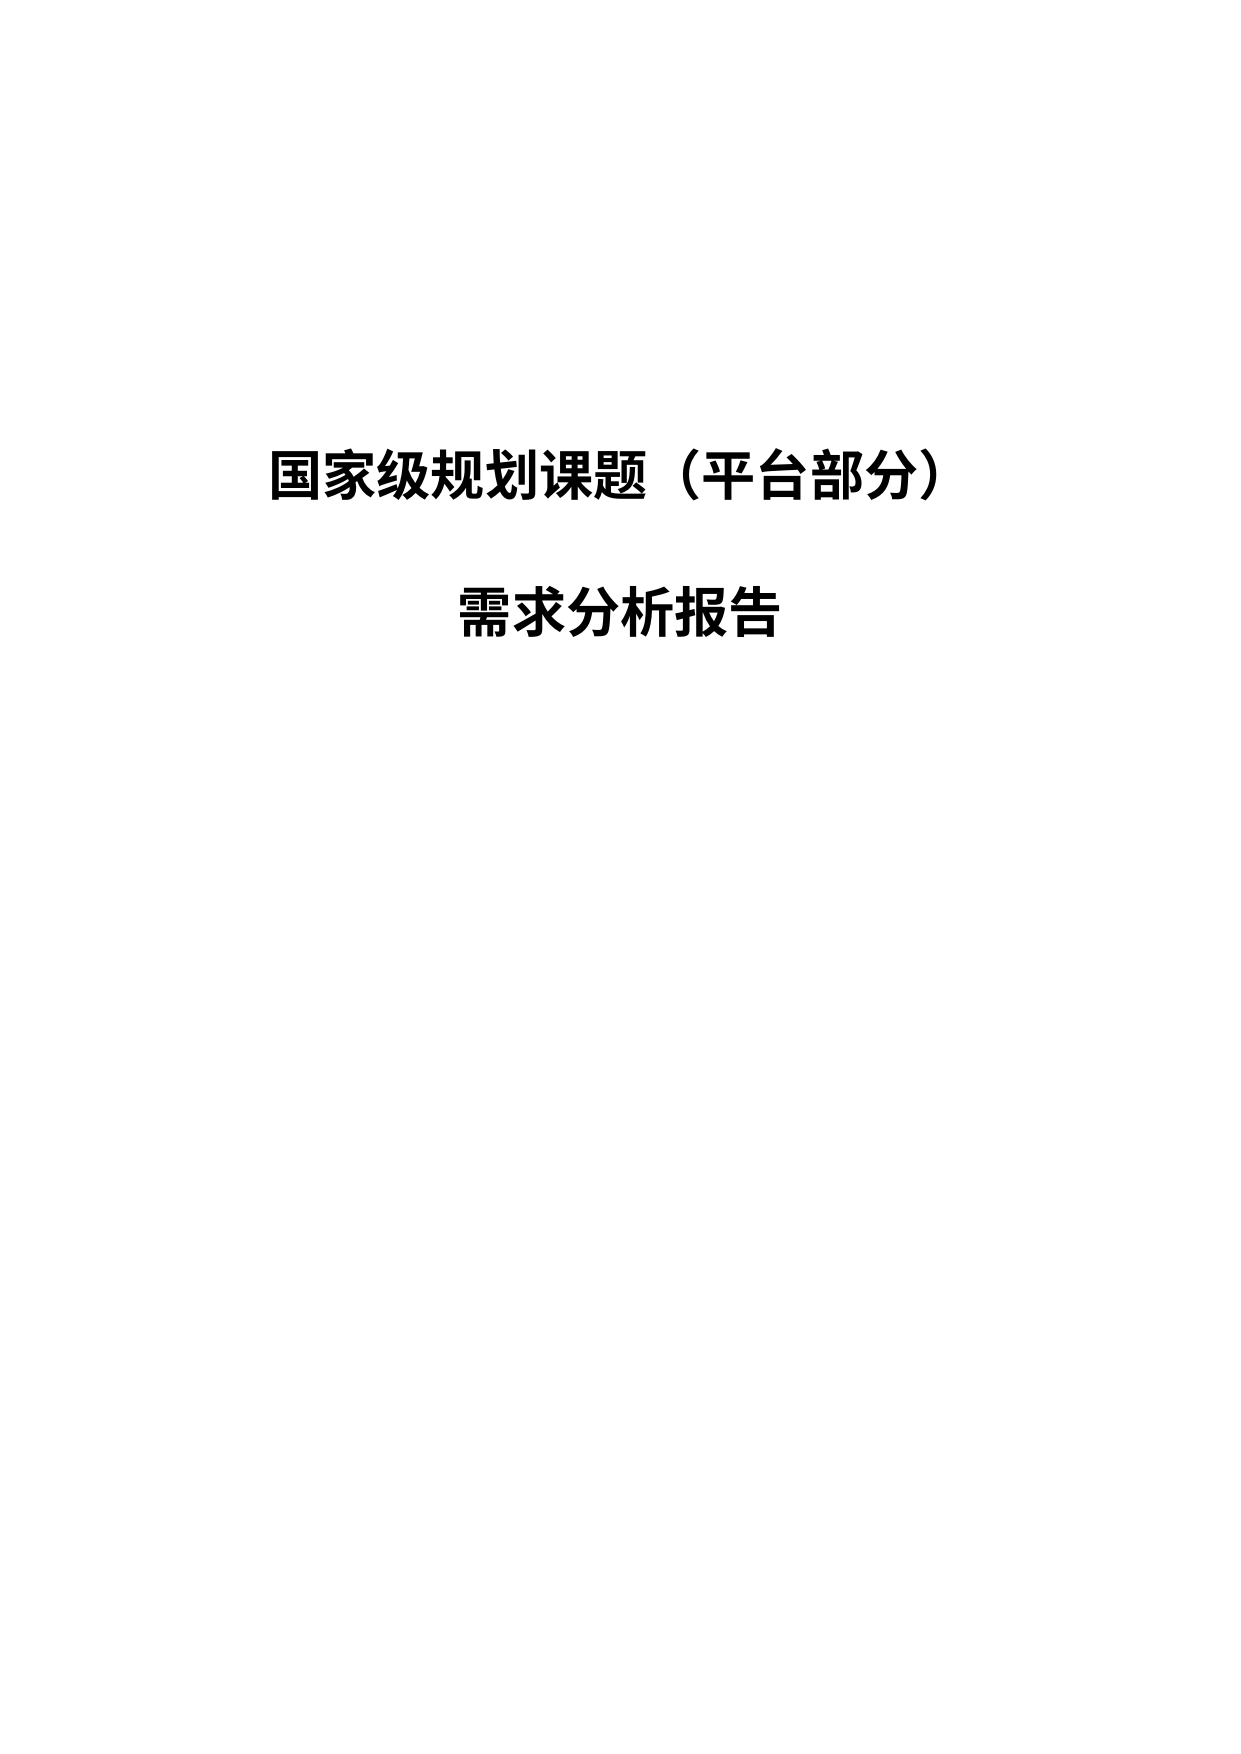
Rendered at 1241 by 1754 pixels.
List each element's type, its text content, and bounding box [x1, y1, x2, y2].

text 需求分析报告 [187, 560, 1053, 657]
text 国家级规划课题（平台部分） [187, 423, 1053, 521]
